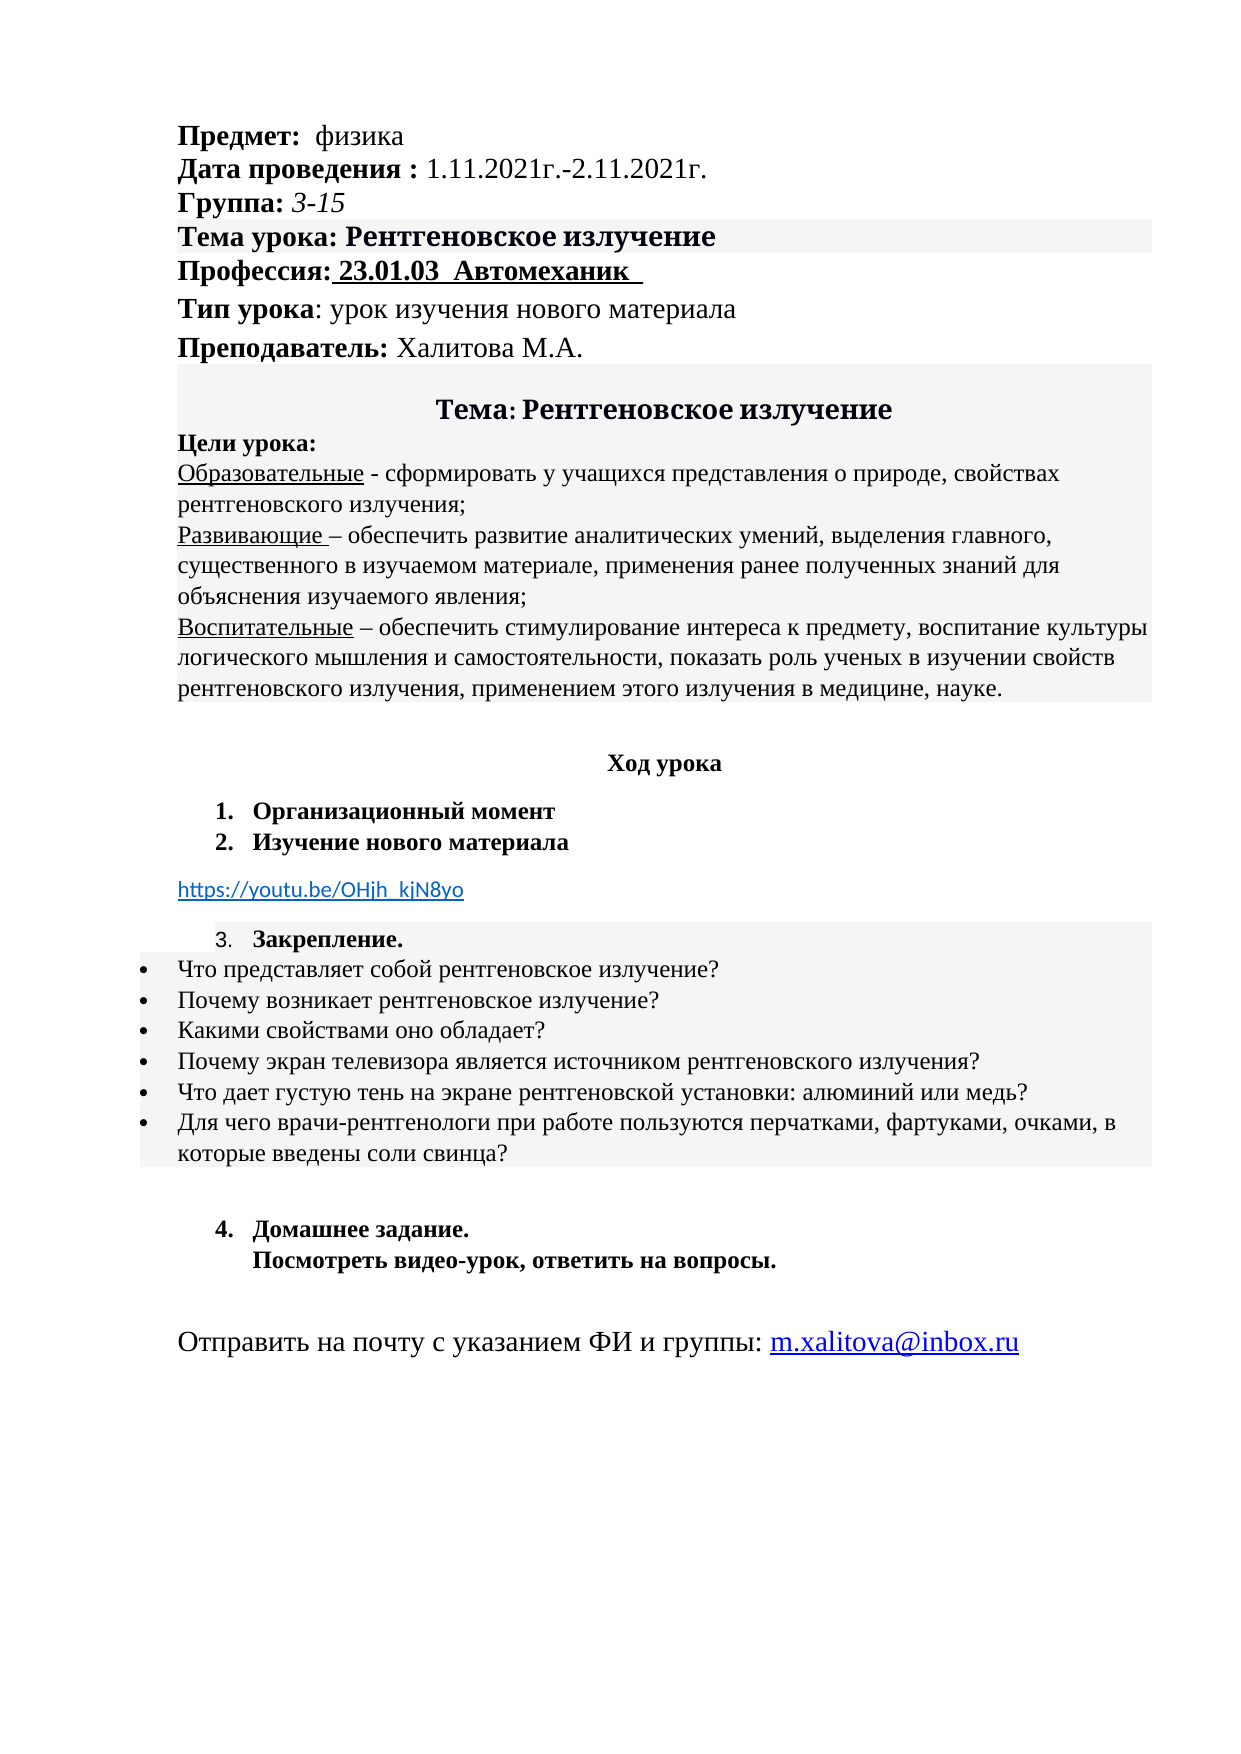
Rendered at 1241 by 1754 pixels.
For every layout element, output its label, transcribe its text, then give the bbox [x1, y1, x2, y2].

text Предмет: физика [177, 118, 1152, 152]
text Дата проведения : 1.11.2021г.-2.11.2021г. [177, 152, 1152, 185]
text Цели урока: [177, 426, 1152, 457]
list Что дает густую тень на экране рентгеновской установки: алюминий или медь? [140, 1075, 1152, 1106]
text Ход урока [177, 748, 1152, 777]
text Группа: 3-15 [177, 185, 1152, 219]
text Образовательные - сформировать у учащихся представления о природе, свойствах рентгеновского излучения; [177, 457, 1152, 518]
text Преподаватель: Халитова М.А. [177, 330, 1152, 364]
list Почему экран телевизора является источником рентгеновского излучения? [140, 1044, 1152, 1075]
list Закрепление. [215, 922, 1152, 952]
list Посмотреть видео-урок, ответить на вопросы. [252, 1246, 1152, 1274]
text Тип урока: урок изучения нового материала [177, 292, 1152, 325]
text Профессия: 23.01.03 Автомеханик [177, 253, 1152, 286]
text Тема урока: Рентгеновское излучение [177, 219, 1152, 253]
list Что представляет собой рентгеновское излучение? [140, 952, 1152, 983]
list Домашнее задание. [215, 1214, 1152, 1243]
text Развивающие – обеспечить развитие аналитических умений, выделения главного, существенного в изучаемом материале, применения ранее полученных знаний для объяснения изучаемого явления; [177, 518, 1152, 610]
text Воспитательные – обеспечить стимулирование интереса к предмету, воспитание культуры логического мышления и самостоятельности, показать роль ученых в изучении свойств рентгеновского излучения, применением этого излучения в медицине, науке. [177, 610, 1152, 702]
text Тема: Рентгеновское излучение [177, 395, 1152, 426]
text https://youtu.be/OHjh_kjN8yo [177, 875, 1152, 903]
list Какими свойствами оно обладает? [140, 1014, 1152, 1044]
list Изучение нового материала [215, 827, 1152, 856]
text Отправить на почту с указанием ФИ и группы: m.xalitova@inbox.ru [177, 1324, 1152, 1358]
list Организационный момент [215, 796, 1152, 825]
list Почему возникает рентгеновское излучение? [140, 983, 1152, 1014]
list Для чего врачи-рентгенологи при работе пользуются перчатками, фартуками, очками, в которые введены соли свинца? [140, 1106, 1152, 1167]
